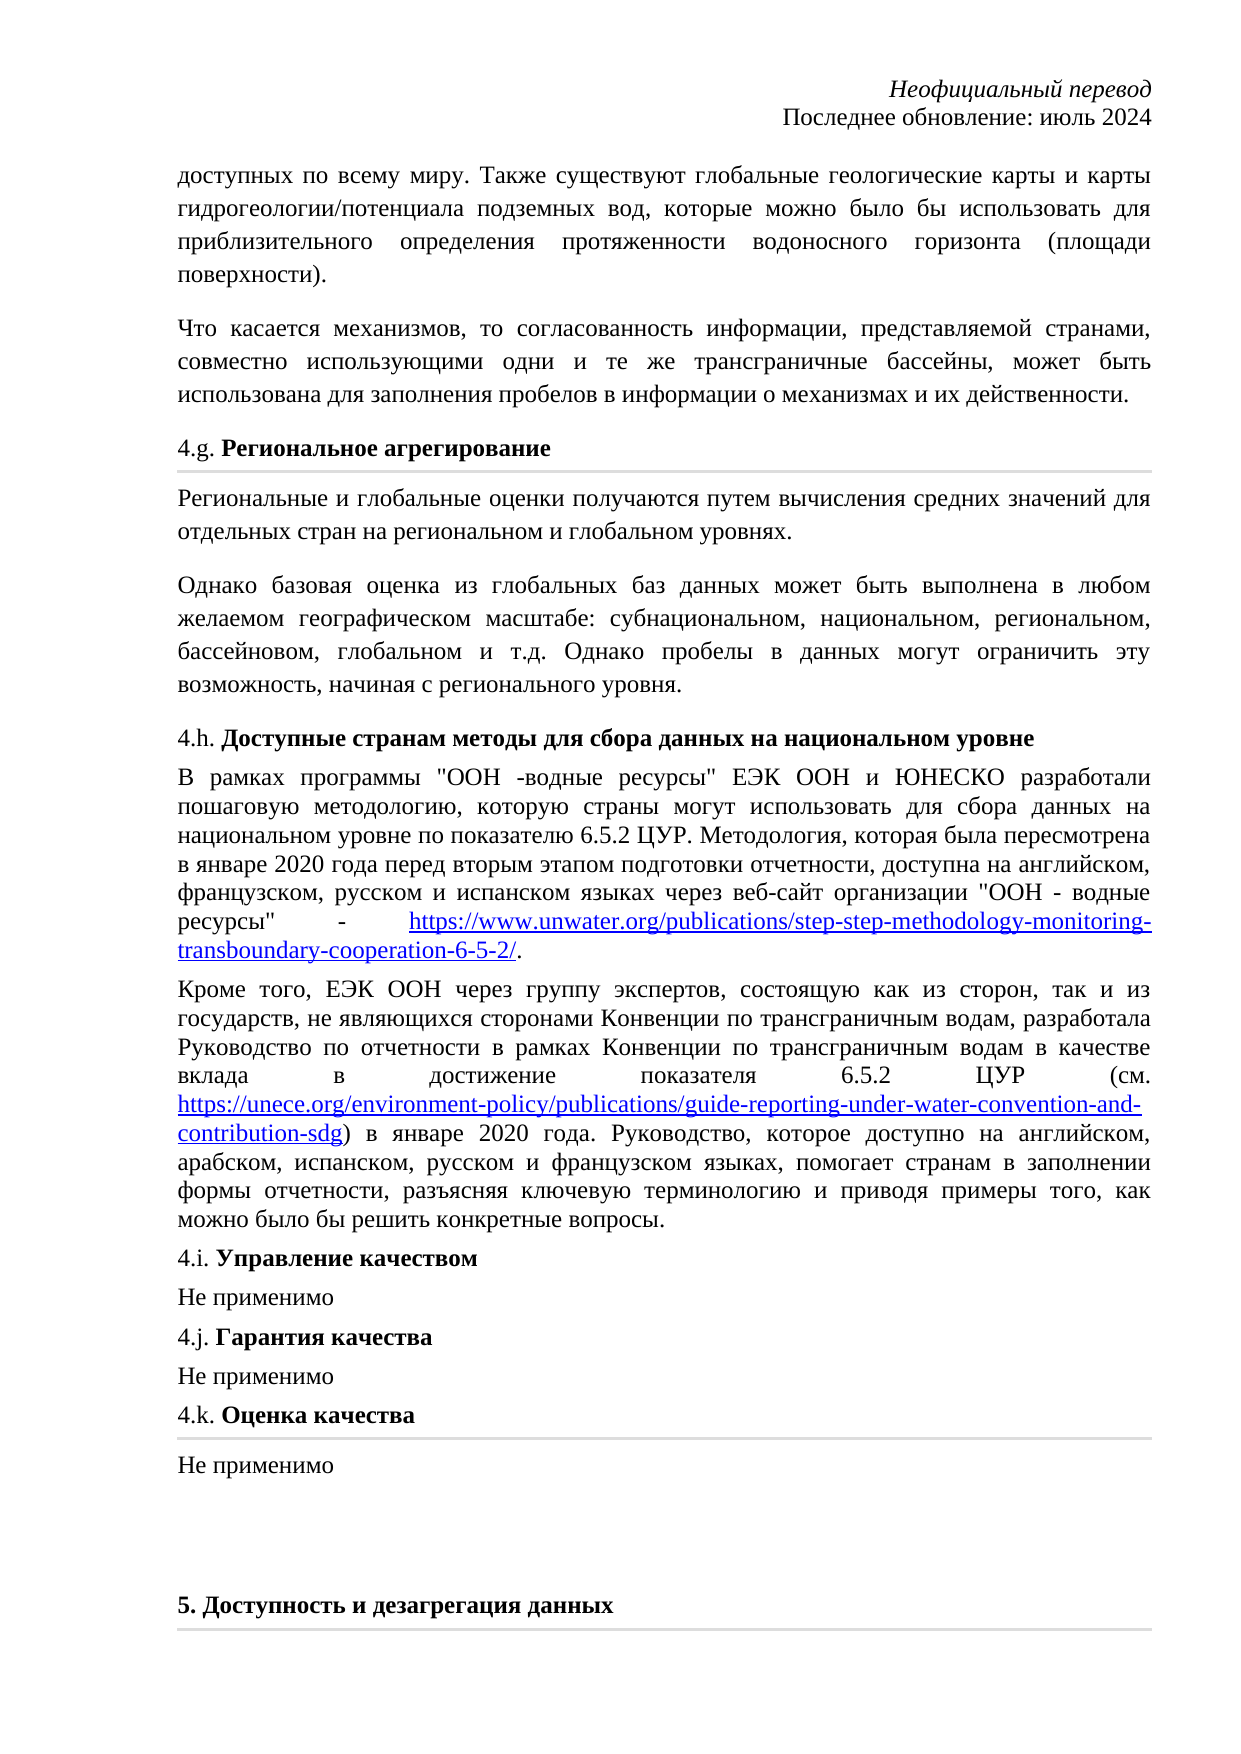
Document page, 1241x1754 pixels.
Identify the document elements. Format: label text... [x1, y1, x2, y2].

text Не применимо [177, 1451, 1152, 1479]
text 4.h. Доступные странам методы для сбора данных на национальном уровне [177, 723, 1152, 752]
text Региональные и глобальные оценки получаются путем вычисления средних значений для отдельных стран на региональном и глобальном уровнях. [177, 483, 1152, 545]
text Кроме того, ЕЭК ООН через группу экспертов, состоящую как из сторон, так и из государств, не являющихся сторонами Конвенции по трансграничным водам, разработала Руководство по отчетности в рамках Конвенции по трансграничным водам в качестве вклада в достижение показателя 6.5.2 ЦУР (см. https://unece.org/environment-policy/publications/guide-reporting-under-water-convention-and-contribution-sdg) в январе 2020 года. Руководство, которое доступно на английском, арабском, испанском, русском и французском языках, помогает странам в заполнении формы отчетности, разъясняя ключевую терминологию и приводя примеры того, как можно было бы решить конкретные вопросы. [177, 974, 1152, 1233]
text Что касается механизмов, то согласованность информации, представляемой странами, совместно использующими одни и те же трансграничные бассейны, может быть использована для заполнения пробелов в информации о механизмах и их действенности. [177, 313, 1152, 408]
text В рамках программы "ООН -водные ресурсы" ЕЭК ООН и ЮНЕСКО разработали пошаговую методологию, которую страны могут использовать для сбора данных на национальном уровне по показателю 6.5.2 ЦУР. Методология, которая была пересмотрена в январе 2020 года перед вторым этапом подготовки отчетности, доступна на английском, французском, русском и испанском языках через веб-сайт организации "ООН - водные ресурсы" - https://www.unwater.org/publications/step-step-methodology-monitoring-transboundary-cooperation-6-5-2/. [177, 762, 1152, 964]
text 4.k. Оценка качества [177, 1400, 1152, 1437]
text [177, 160, 1152, 288]
text Однако базовая оценка из глобальных баз данных может быть выполнена в любом желаемом географическом масштабе: субнациональном, национальном, региональном, бассейновом, глобальном и т.д. Однако пробелы в данных могут ограничить эту возможность, начиная с регионального уровня. [177, 570, 1152, 698]
text 4.g. Региональное агрегирование [177, 433, 1152, 470]
text 4.j. Гарантия качества [177, 1322, 1152, 1350]
text Не применимо [177, 1282, 1152, 1311]
text 4.i. Управление качеством [177, 1243, 1152, 1272]
text Не применимо [177, 1361, 1152, 1389]
text 5. Доступность и дезагрегация данных [177, 1591, 1152, 1628]
